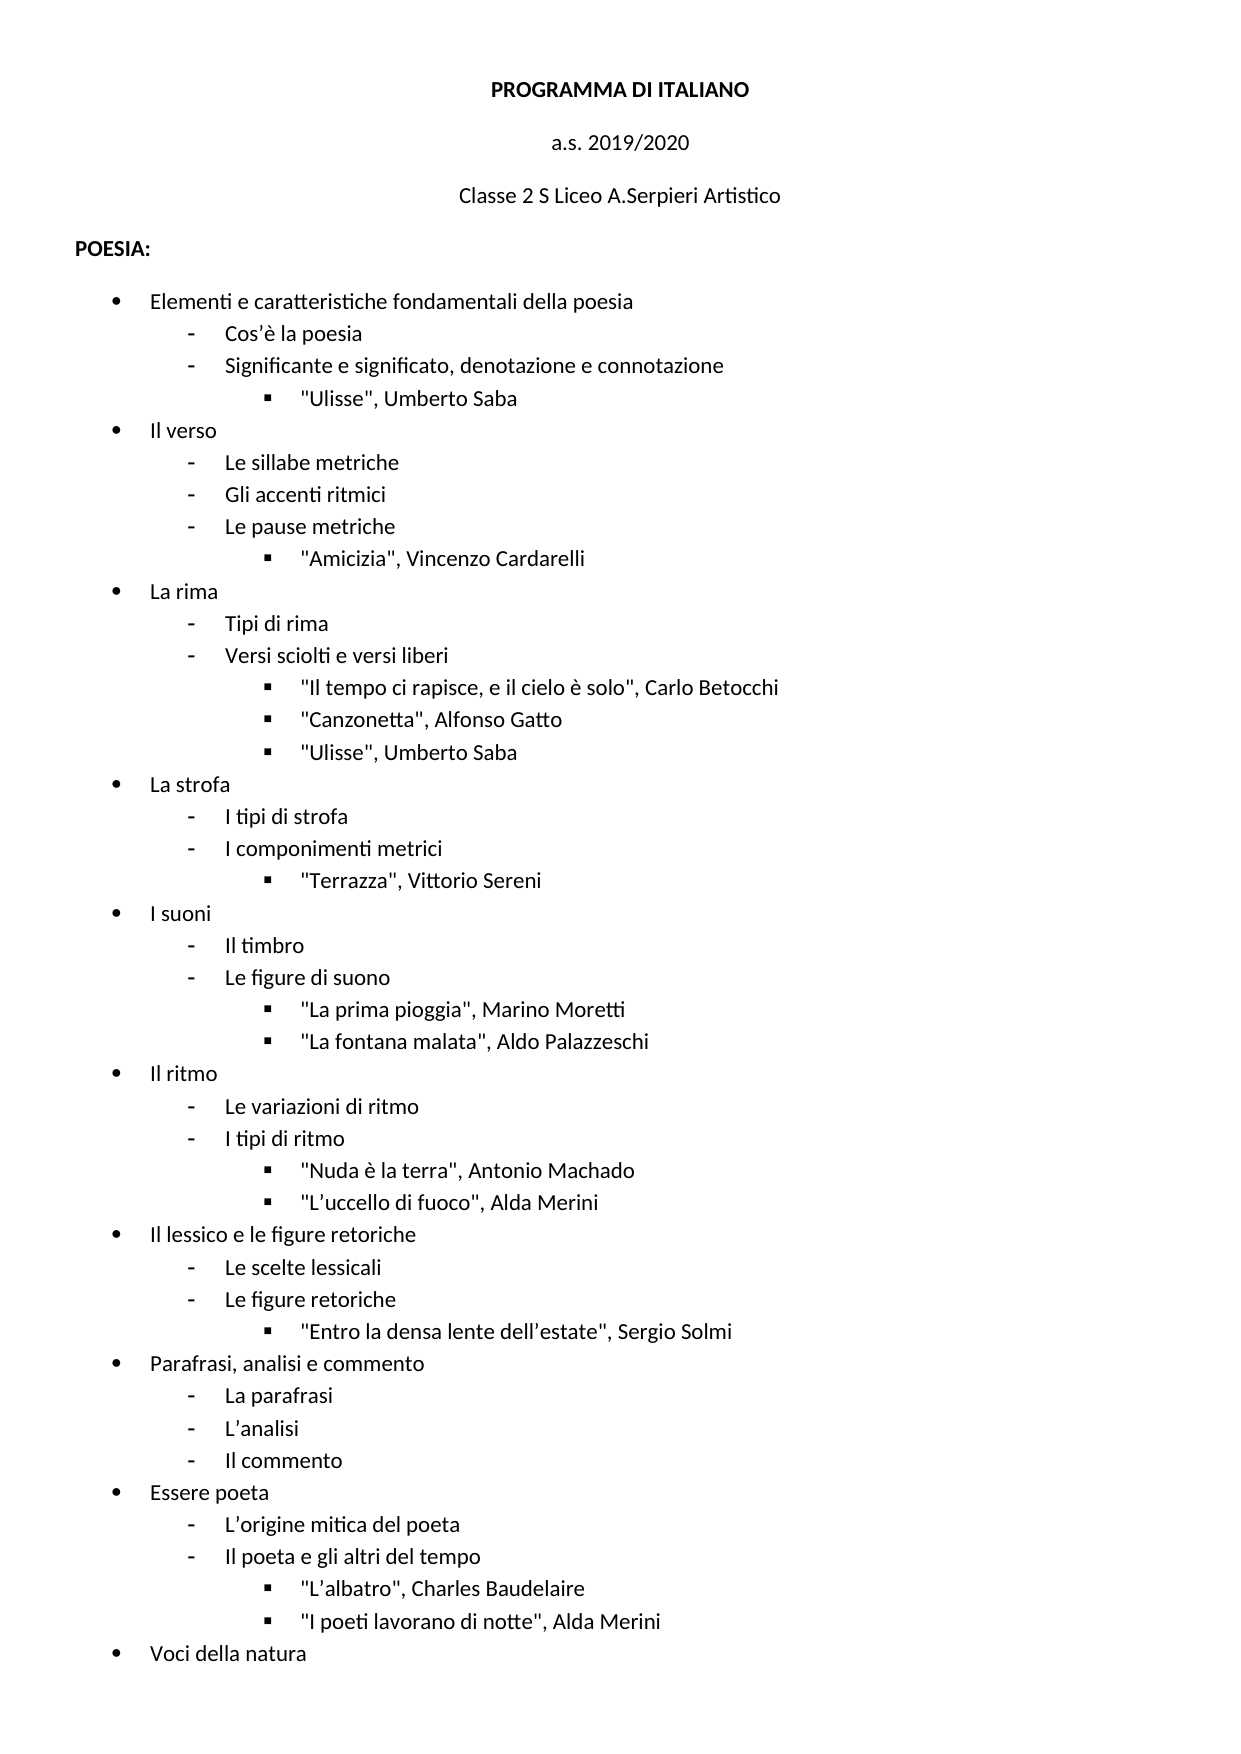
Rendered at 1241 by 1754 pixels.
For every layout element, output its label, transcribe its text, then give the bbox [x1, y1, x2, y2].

list I suoni [112, 899, 1165, 927]
list Le scelte lessicali [187, 1253, 1165, 1281]
list "Terrazza", Vittorio Sereni [262, 866, 1165, 894]
list I tipi di strofa [187, 802, 1165, 830]
list Tipi di rima [187, 609, 1165, 637]
list Le figure retoriche [187, 1285, 1165, 1313]
list "Amicizia", Vincenzo Cardarelli [262, 544, 1165, 573]
list L’analisi [187, 1414, 1165, 1442]
list "Entro la densa lente dell’estate", Sergio Solmi [262, 1317, 1165, 1345]
list "L’uccello di fuoco", Alda Merini [262, 1188, 1165, 1216]
list La parafrasi [187, 1381, 1165, 1409]
text Classe 2 S Liceo A.Serpieri Artistico [75, 181, 1165, 209]
list Le variazioni di ritmo [187, 1092, 1165, 1120]
text POESIA: [75, 234, 1165, 262]
list I tipi di ritmo [187, 1124, 1165, 1152]
list Parafrasi, analisi e commento [112, 1349, 1165, 1377]
list Significante e significato, denotazione e connotazione [187, 351, 1165, 379]
list Voci della natura [112, 1639, 1165, 1667]
list "Nuda è la terra", Antonio Machado [262, 1156, 1165, 1184]
list Il poeta e gli altri del tempo [187, 1542, 1165, 1570]
list La strofa [112, 770, 1165, 798]
list Essere poeta [112, 1478, 1165, 1506]
list "Canzonetta", Alfonso Gatto [262, 706, 1165, 733]
list Gli accenti ritmici [187, 480, 1165, 508]
list Le pause metriche [187, 512, 1165, 540]
list "L’albatro", Charles Baudelaire [262, 1574, 1165, 1603]
list Il ritmo [112, 1059, 1165, 1088]
list Il lessico e le figure retoriche [112, 1221, 1165, 1248]
list "Ulisse", Umberto Saba [262, 384, 1165, 412]
text a.s. 2019/2020 [75, 128, 1165, 156]
list Il commento [187, 1446, 1165, 1474]
list "Ulisse", Umberto Saba [262, 738, 1165, 766]
list Il verso [112, 416, 1165, 444]
list "La prima pioggia", Marino Moretti [262, 995, 1165, 1023]
list Le figure di suono [187, 963, 1165, 991]
list I componimenti metrici [187, 834, 1165, 862]
list Elementi e caratteristiche fondamentali della poesia [112, 287, 1165, 315]
list Il timbro [187, 931, 1165, 959]
list "Il tempo ci rapisce, e il cielo è solo", Carlo Betocchi [262, 673, 1165, 701]
list "I poeti lavorano di notte", Alda Merini [262, 1607, 1165, 1635]
list Versi sciolti e versi liberi [187, 641, 1165, 669]
list Le sillabe metriche [187, 448, 1165, 476]
list La rima [112, 577, 1165, 605]
list L’origine mitica del poeta [187, 1510, 1165, 1538]
text PROGRAMMA DI ITALIANO [75, 75, 1165, 103]
list "La fontana malata", Aldo Palazzeschi [262, 1027, 1165, 1055]
list Cos’è la poesia [187, 319, 1165, 347]
